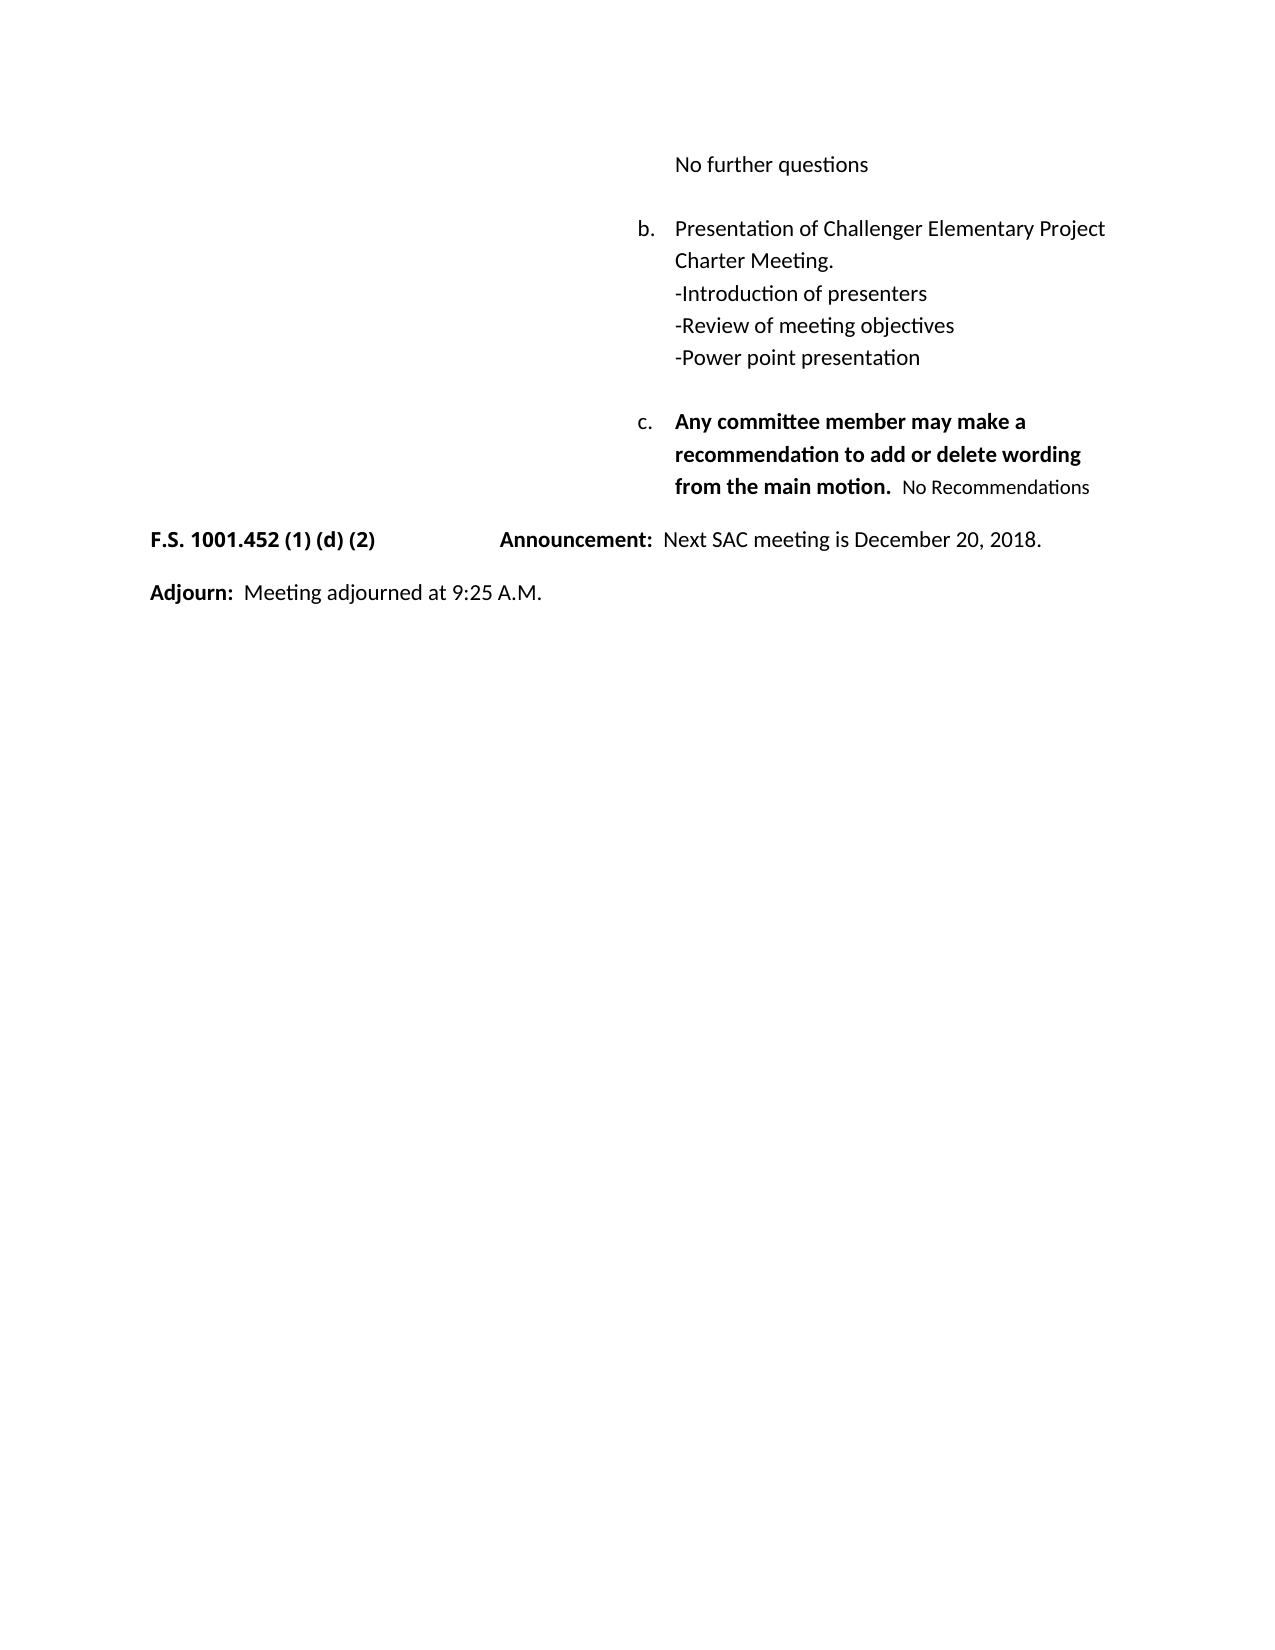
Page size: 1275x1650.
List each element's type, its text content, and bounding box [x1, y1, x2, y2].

text F.S. 1001.452 (1) (d) (2) Announcement: Next SAC meeting is December 20, 2018. [396, 525, 1125, 553]
list Presentation of Challenger Elementary Project Charter Meeting. [637, 214, 1125, 274]
list -Introduction of presenters [675, 279, 1125, 307]
list -Review of meeting objectives [675, 311, 1125, 339]
text Adjourn: Meeting adjourned at 9:25 A.M. [150, 578, 1125, 606]
list Any committee member may make a recommendation to add or delete wording from the main motion. No Recommendations [637, 407, 1125, 500]
list No further questions [675, 150, 1125, 178]
list -Power point presentation [675, 343, 1125, 371]
